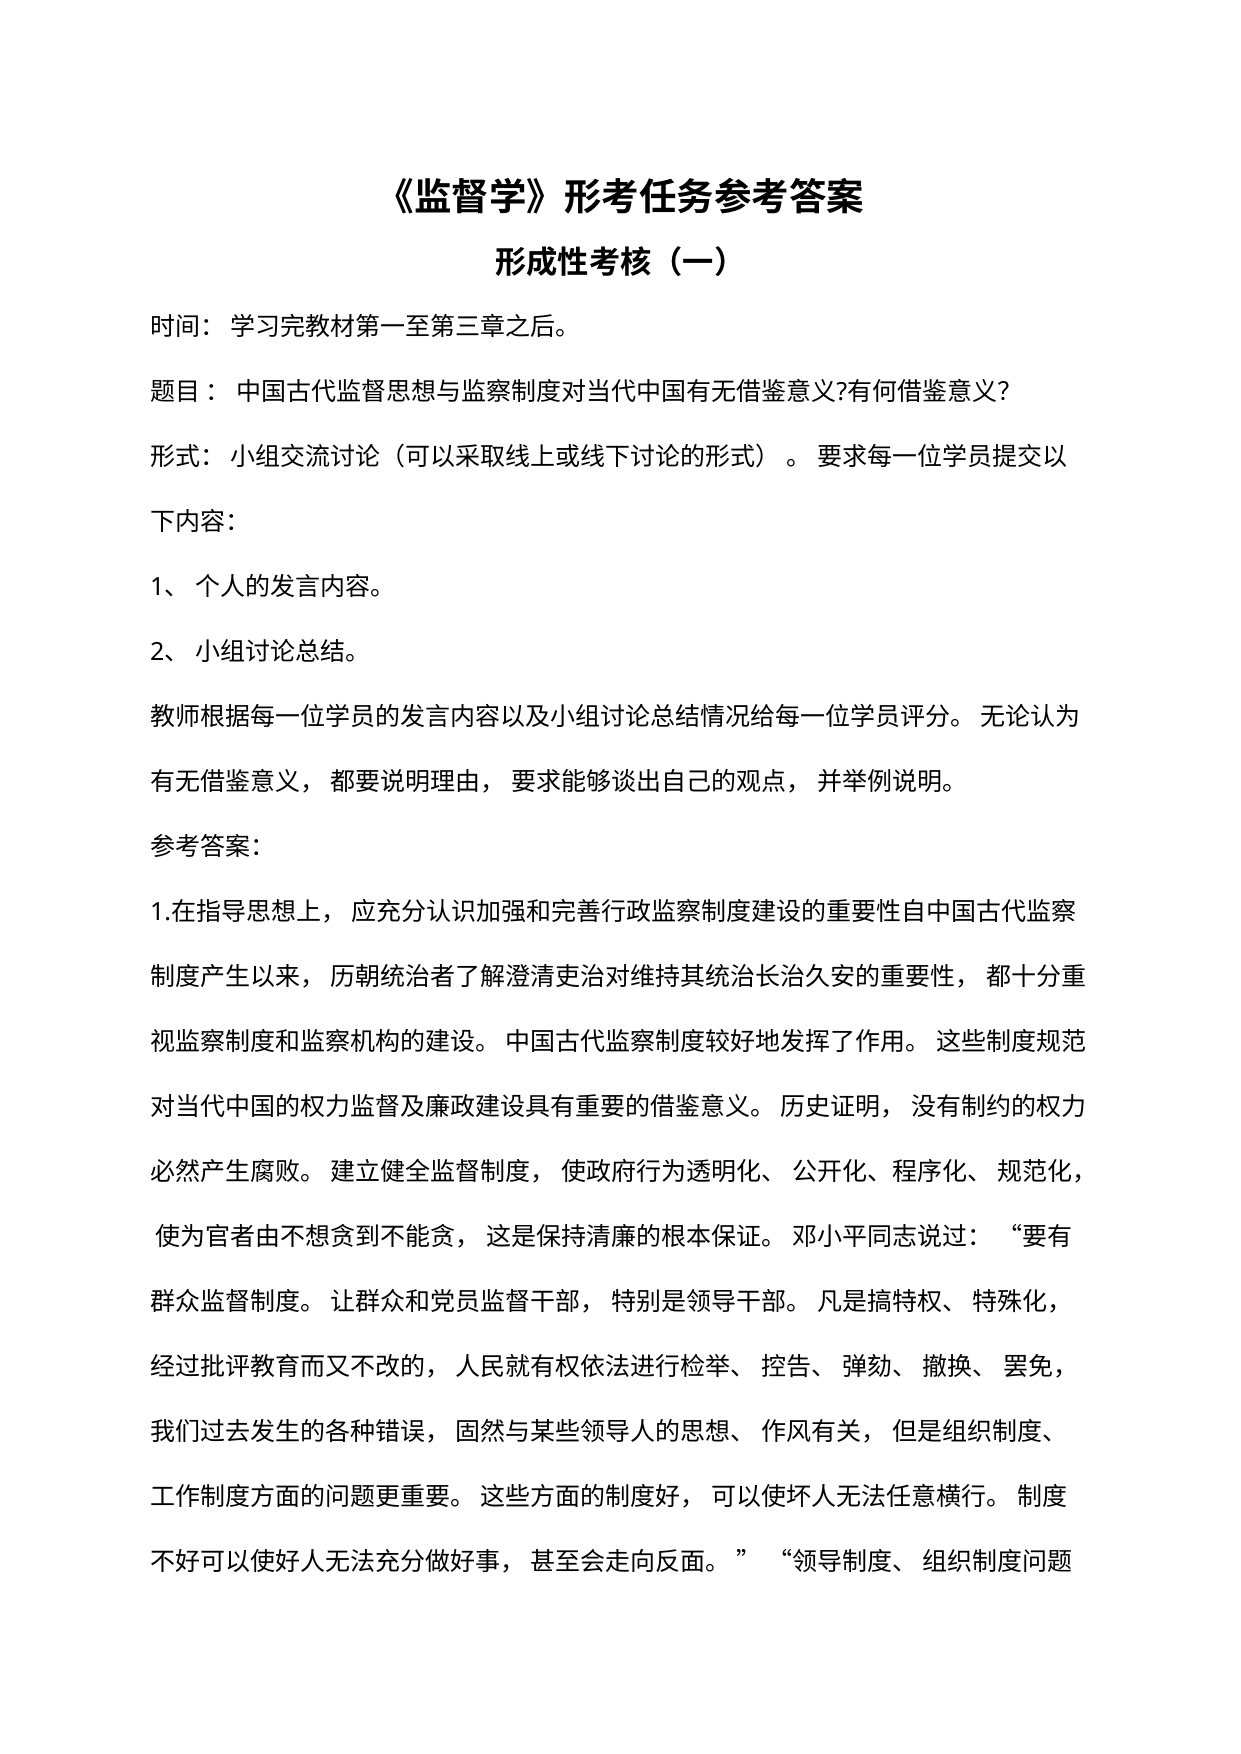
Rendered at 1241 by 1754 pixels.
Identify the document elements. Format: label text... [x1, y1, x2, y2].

text 2、 小组讨论总结。 [150, 617, 1090, 682]
text 教师根据每一位学员的发言内容以及小组讨论总结情况给每一位学员评分。 无论认为有无借鉴意义， 都要说明理由， 要求能够谈出自己的观点， 并举例说明。 [150, 682, 1090, 812]
text 形成性考核（一） [150, 227, 1090, 292]
text 时间： 学习完教材第一至第三章之后。 [150, 292, 1090, 357]
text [150, 877, 1090, 1592]
text 题目 ： 中国古代监督思想与监察制度对当代中国有无借鉴意义?有何借鉴意义？ [150, 357, 1090, 422]
text 1、 个人的发言内容。 [150, 552, 1090, 617]
text 《监督学》形考任务参考答案 [150, 162, 1090, 227]
text 参考答案： [150, 812, 1090, 877]
text 形式： 小组交流讨论（可以采取线上或线下讨论的形式） 。 要求每一位学员提交以下内容： [150, 422, 1090, 552]
